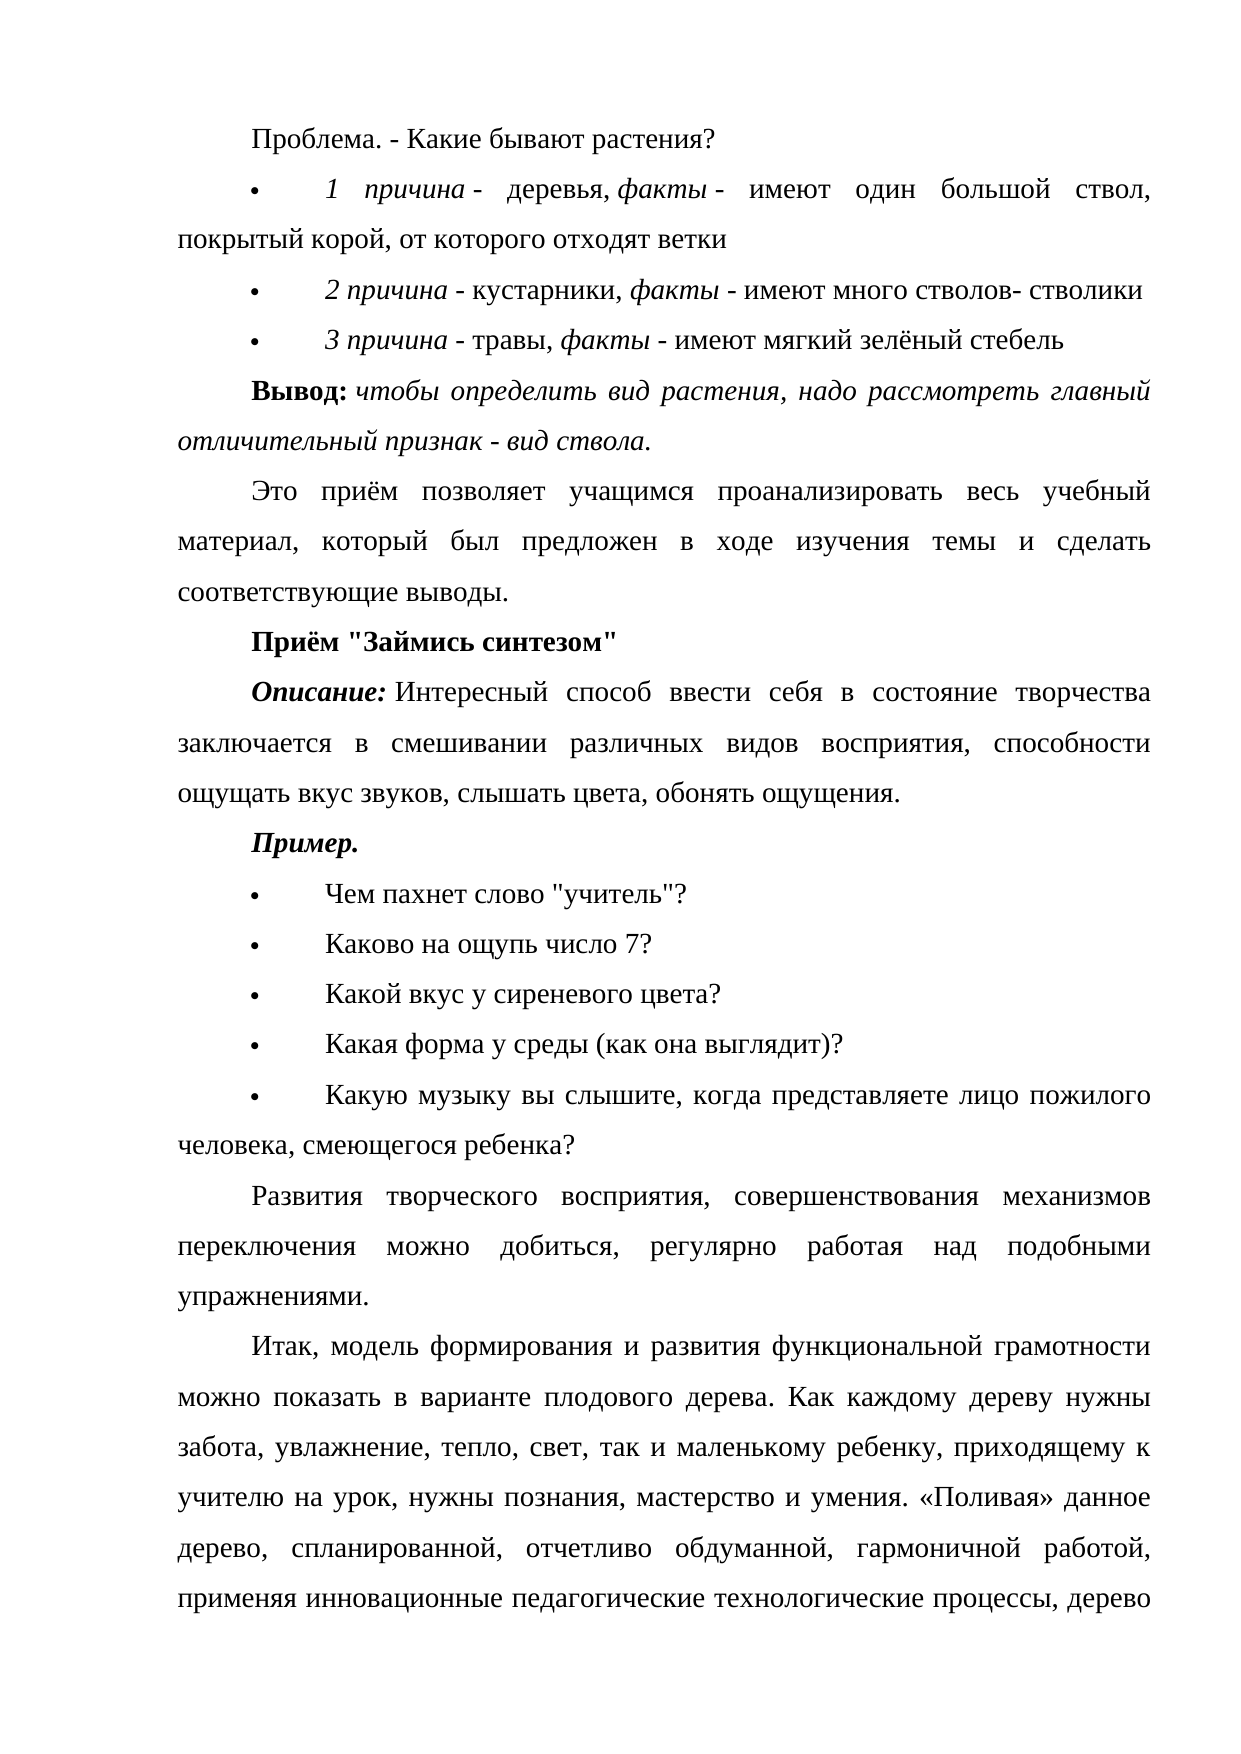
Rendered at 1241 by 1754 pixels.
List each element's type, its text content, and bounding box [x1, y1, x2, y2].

text Проблема. - Какие бывают растения? [177, 121, 1152, 154]
list 2 причина - кустарники, факты - имеют много стволов- стволики [177, 272, 1152, 306]
text Вывод: чтобы определить вид растения, надо рассмотреть главный отличительный признак - вид ствола. [177, 373, 1152, 456]
text Пример. [177, 825, 1152, 859]
text Это приём позволяет учащимся проанализировать весь учебный материал, который был предложен в ходе изучения темы и сделать соответствующие выводы. [177, 473, 1152, 607]
list Каково на ощупь число 7? [177, 926, 1152, 959]
list Какая форма у среды (как она выглядит)? [177, 1027, 1152, 1060]
list 3 причина - травы, факты - имеют мягкий зелёный стебель [177, 322, 1152, 356]
list Какой вкус у сиреневого цвета? [177, 976, 1152, 1010]
list Какую музыку вы слышите, когда представляете лицо пожилого человека, смеющегося ребенка? [177, 1077, 1152, 1161]
text Приём "Займись синтезом" [177, 624, 1152, 658]
list 1 причина - деревья, факты - имеют один большой ствол, покрытый корой, от которого отходят ветки [177, 171, 1152, 255]
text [177, 1328, 1152, 1614]
text Развития творческого восприятия, совершенствования механизмов переключения можно добиться, регулярно работая над подобными упражнениями. [177, 1178, 1152, 1312]
list Чем пахнет слово "учитель"? [177, 876, 1152, 909]
text Описание: Интересный способ ввести себя в состояние творчества заключается в смешивании различных видов восприятия, способности ощущать вкус звуков, слышать цвета, обонять ощущения. [177, 674, 1152, 809]
